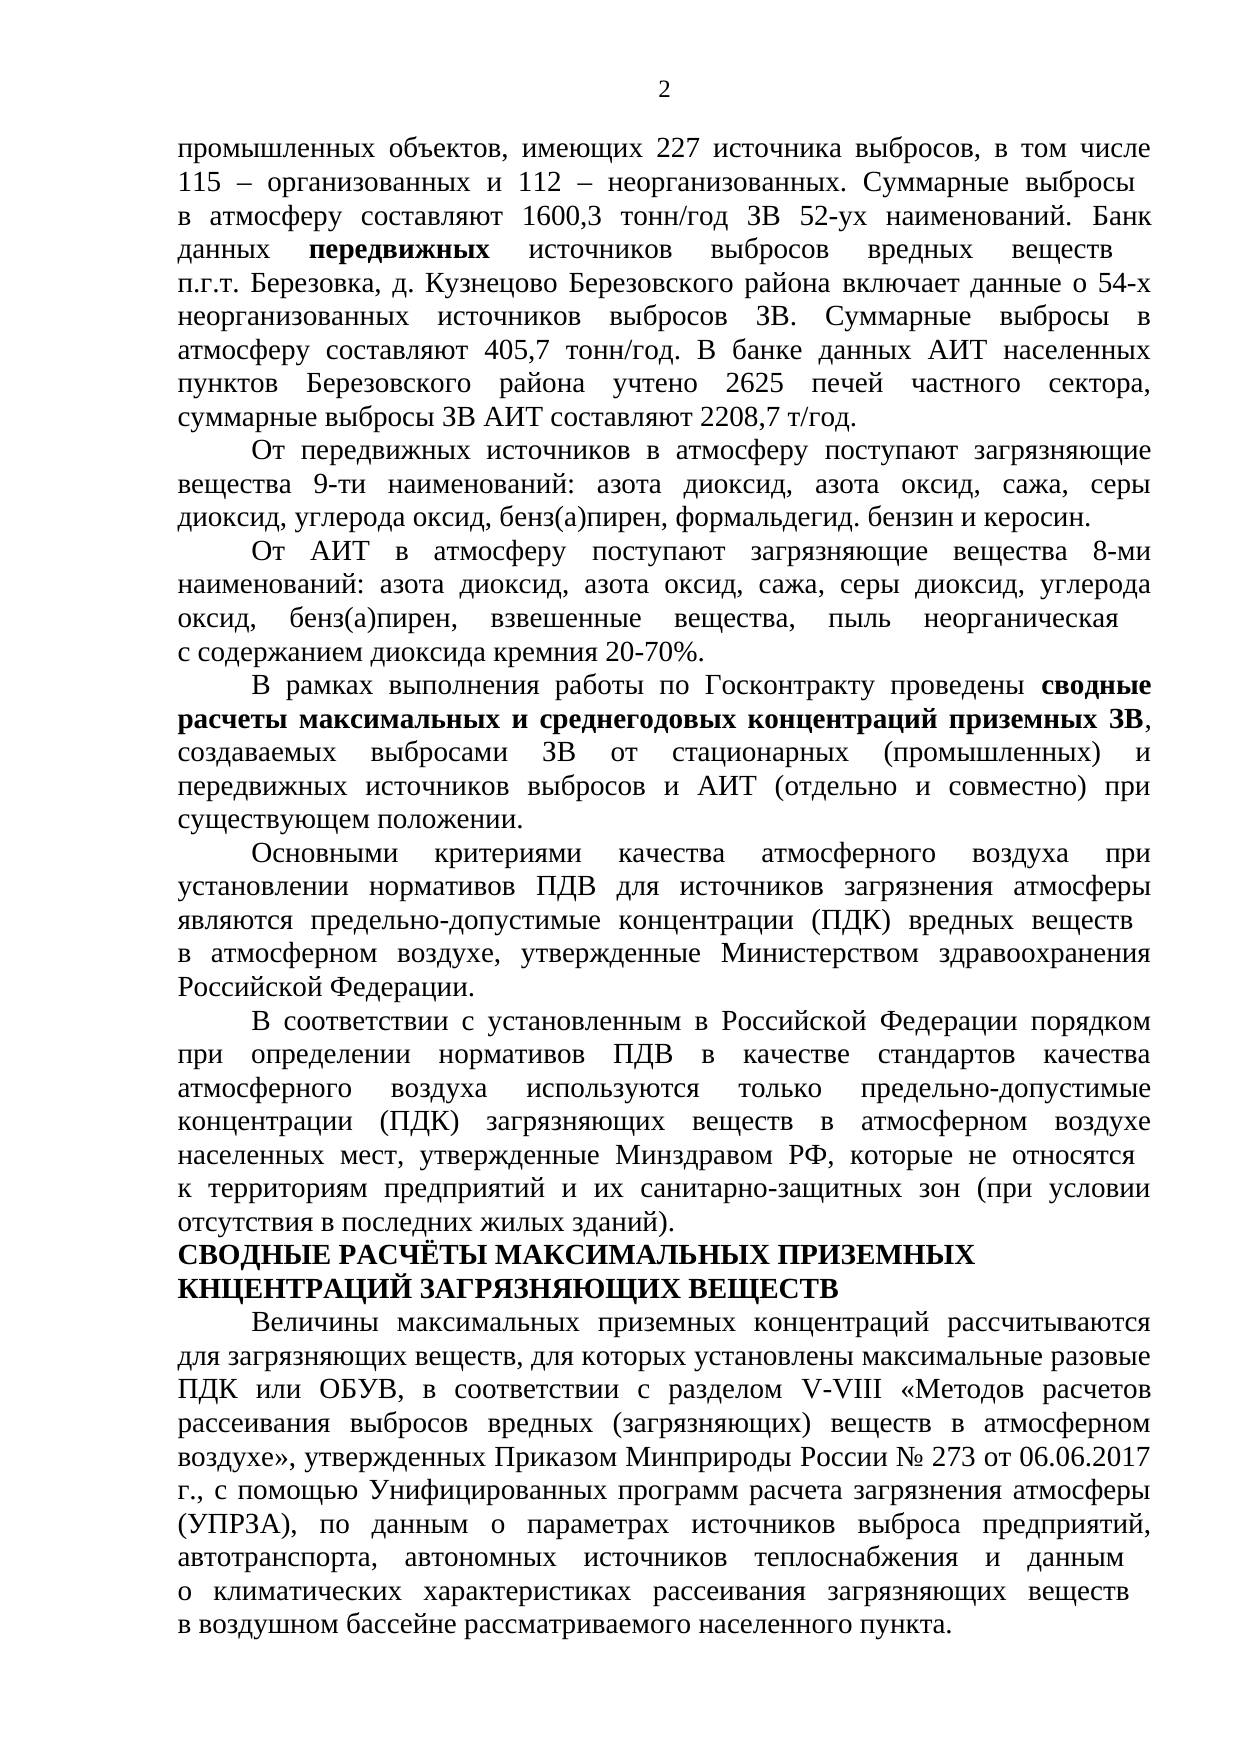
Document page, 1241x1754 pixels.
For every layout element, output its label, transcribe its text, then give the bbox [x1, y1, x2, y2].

text От АИТ в атмосферу поступают загрязняющие вещества 8-ми наименований: азота диоксид, азота оксид, сажа, серы диоксид, углерода оксид, бенз(а)пирен, взвешенные вещества, пыль неорганическая с содержанием диоксида кремния 20-70%. [177, 533, 1152, 667]
text От передвижных источников в атмосферу поступают загрязняющие вещества 9-ти наименований: азота диоксид, азота оксид, сажа, серы диоксид, углерода оксид, бенз(а)пирен, формальдегид. бензин и керосин. [177, 432, 1152, 533]
text Основными критериями качества атмосферного воздуха при установлении нормативов ПДВ для источников загрязнения атмосферы являются предельно-допустимые концентрации (ПДК) вредных веществ в атмосферном воздухе, утвержденные Министерством здравоохранения Российской Федерации. [177, 835, 1152, 1003]
text В соответствии с установленным в Российской Федерации порядком при определении нормативов ПДВ в качестве стандартов качества атмосферного воздуха используются только предельно-допустимые концентрации (ПДК) загрязняющих веществ в атмосферном воздухе населенных мест, утвержденные Минздравом РФ, которые не относятся к территориям предприятий и их санитарно-защитных зон (при условии отсутствия в последних жилых зданий). [177, 1003, 1152, 1237]
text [177, 131, 1152, 432]
text СВОДНЫЕ РАСЧЁТЫ МАКСИМАЛЬНЫХ ПРИЗЕМНЫХ КНЦЕНТРАЦИЙ ЗАГРЯЗНЯЮЩИХ ВЕЩЕСТВ [177, 1237, 1152, 1304]
text В рамках выполнения работы по Госконтракту проведены сводные расчеты максимальных и среднегодовых концентраций приземных ЗВ, создаваемых выбросами ЗВ от стационарных (промышленных) и передвижных источников выбросов и АИТ (отдельно и совместно) при существующем положении. [177, 667, 1152, 835]
text Величины максимальных приземных концентраций рассчитываются для загрязняющих веществ, для которых установлены максимальные разовые ПДК или ОБУВ, в соответствии с разделом V-VIII «Методов расчетов рассеивания выбросов вредных (загрязняющих) веществ в атмосферном воздухе», утвержденных Приказом Минприроды России № 273 от 06.06.2017 г., с помощью Унифицированных программ расчета загрязнения атмосферы (УПРЗА), по данным о параметрах источников выброса предприятий, автотранспорта, автономных источников теплоснабжения и данным о климатических характеристиках рассеивания загрязняющих веществ в воздушном бассейне рассматриваемого населенного пункта. [177, 1304, 1152, 1640]
